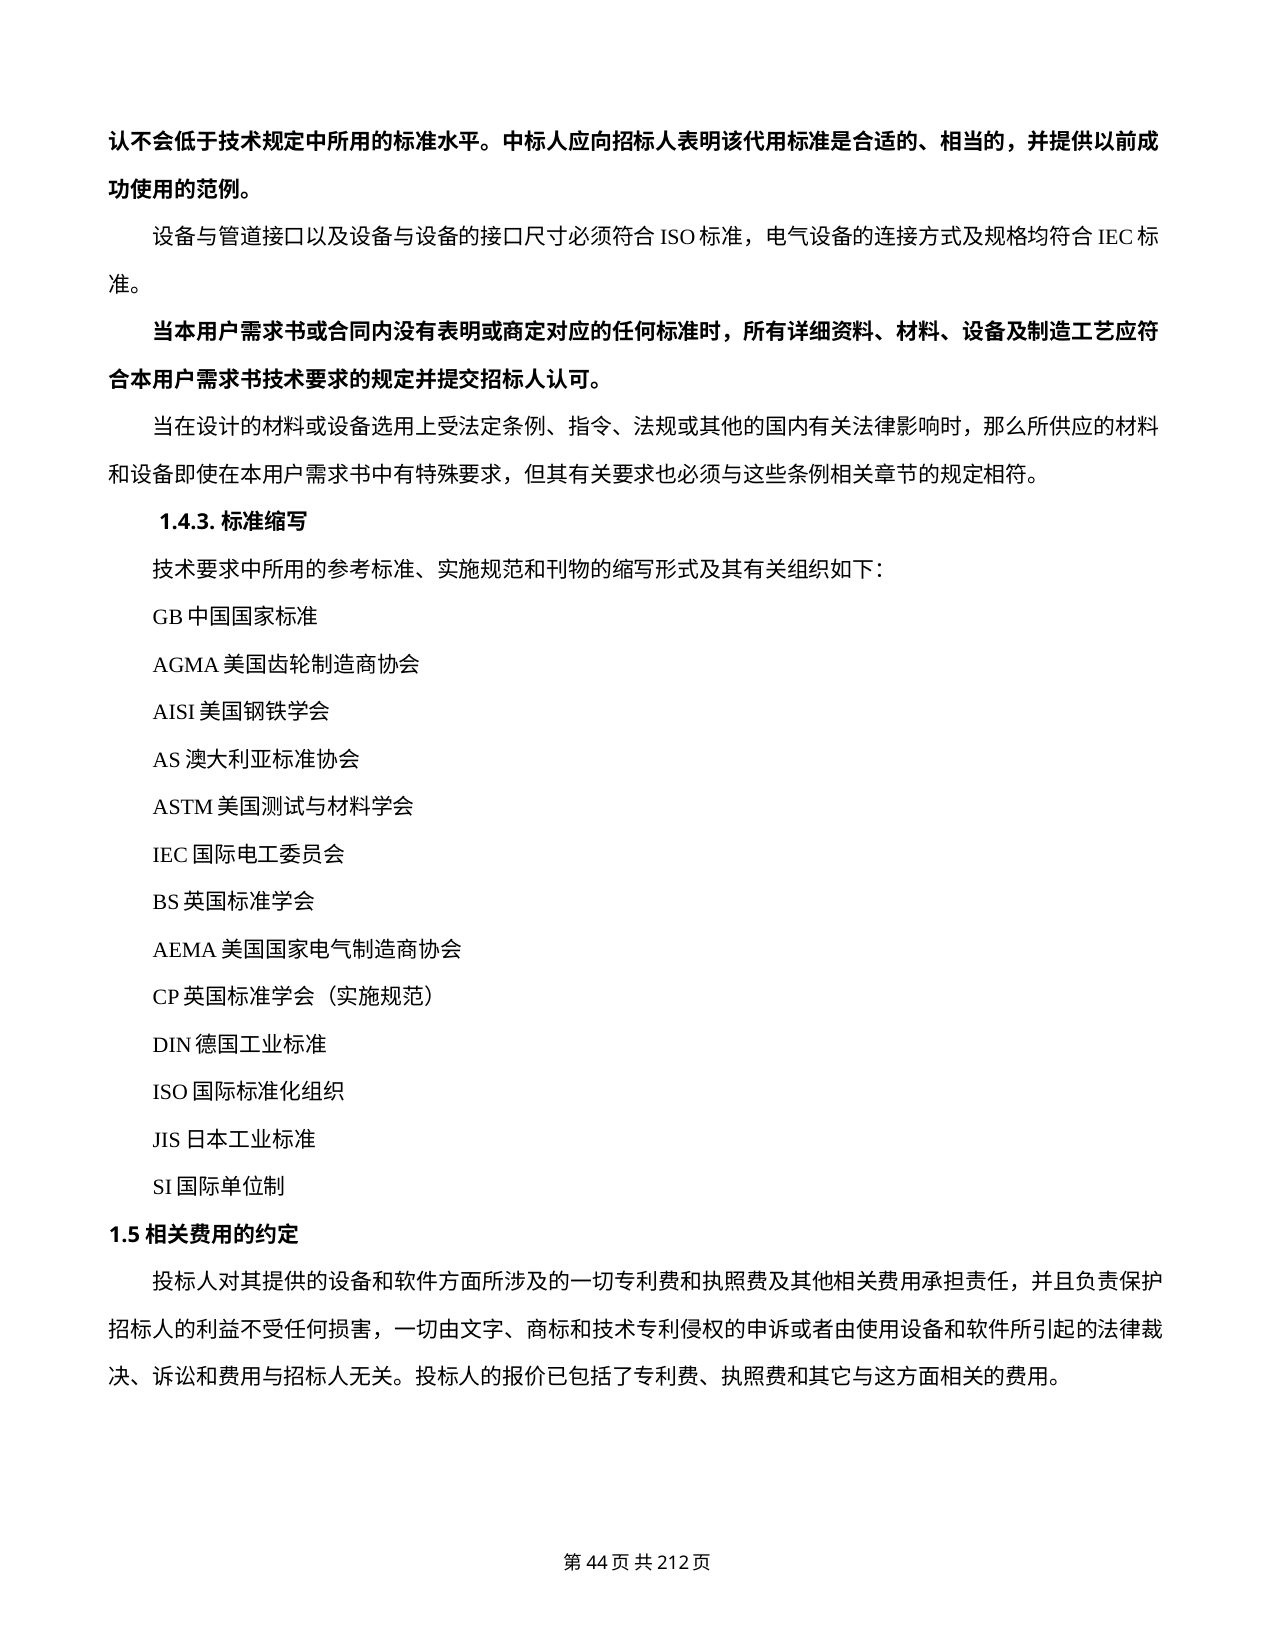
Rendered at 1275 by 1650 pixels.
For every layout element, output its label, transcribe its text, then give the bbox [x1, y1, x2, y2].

text ASTM美国测试与材料学会 [109, 789, 1166, 821]
text 技术要求中所用的参考标准、实施规范和刊物的缩写形式及其有关组织如下： [109, 552, 1166, 583]
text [109, 124, 1166, 203]
text AGMA美国齿轮制造商协会 [109, 647, 1166, 678]
text 当在设计的材料或设备选用上受法定条例、指令、法规或其他的国内有关法律影响时，那么所供应的材料和设备即使在本用户需求书中有特殊要求，但其有关要求也必须与这些条例相关章节的规定相符。 [109, 409, 1166, 488]
text IEC国际电工委员会 [109, 837, 1166, 868]
text 设备与管道接口以及设备与设备的接口尺寸必须符合ISO标准，电气设备的连接方式及规格均符合IEC标准。 [109, 219, 1166, 298]
text ISO国际标准化组织 [109, 1074, 1166, 1106]
text 投标人对其提供的设备和软件方面所涉及的一切专利费和执照费及其他相关费用承担责任，并且负责保护招标人的利益不受任何损害，一切由文字、商标和技术专利侵权的申诉或者由使用设备和软件所引起的法律裁决、诉讼和费用与招标人无关。投标人的报价已包括了专利费、执照费和其它与这方面相关的费用。 [109, 1264, 1166, 1391]
text CP英国标准学会（实施规范） [109, 979, 1166, 1011]
text GB中国国家标准 [109, 599, 1166, 631]
text DIN德国工业标准 [109, 1027, 1166, 1058]
text SI国际单位制 [109, 1169, 1166, 1201]
list 标准缩写 [109, 504, 1166, 536]
text AS澳大利亚标准协会 [109, 742, 1166, 773]
text AEMA美国国家电气制造商协会 [109, 932, 1166, 963]
text AISI美国钢铁学会 [109, 694, 1166, 726]
text JIS日本工业标准 [109, 1122, 1166, 1153]
list 相关费用的约定 [109, 1217, 1166, 1248]
text 当本用户需求书或合同内没有表明或商定对应的任何标准时，所有详细资料、材料、设备及制造工艺应符合本用户需求书技术要求的规定并提交招标人认可。 [109, 314, 1166, 393]
text BS英国标准学会 [109, 884, 1166, 916]
